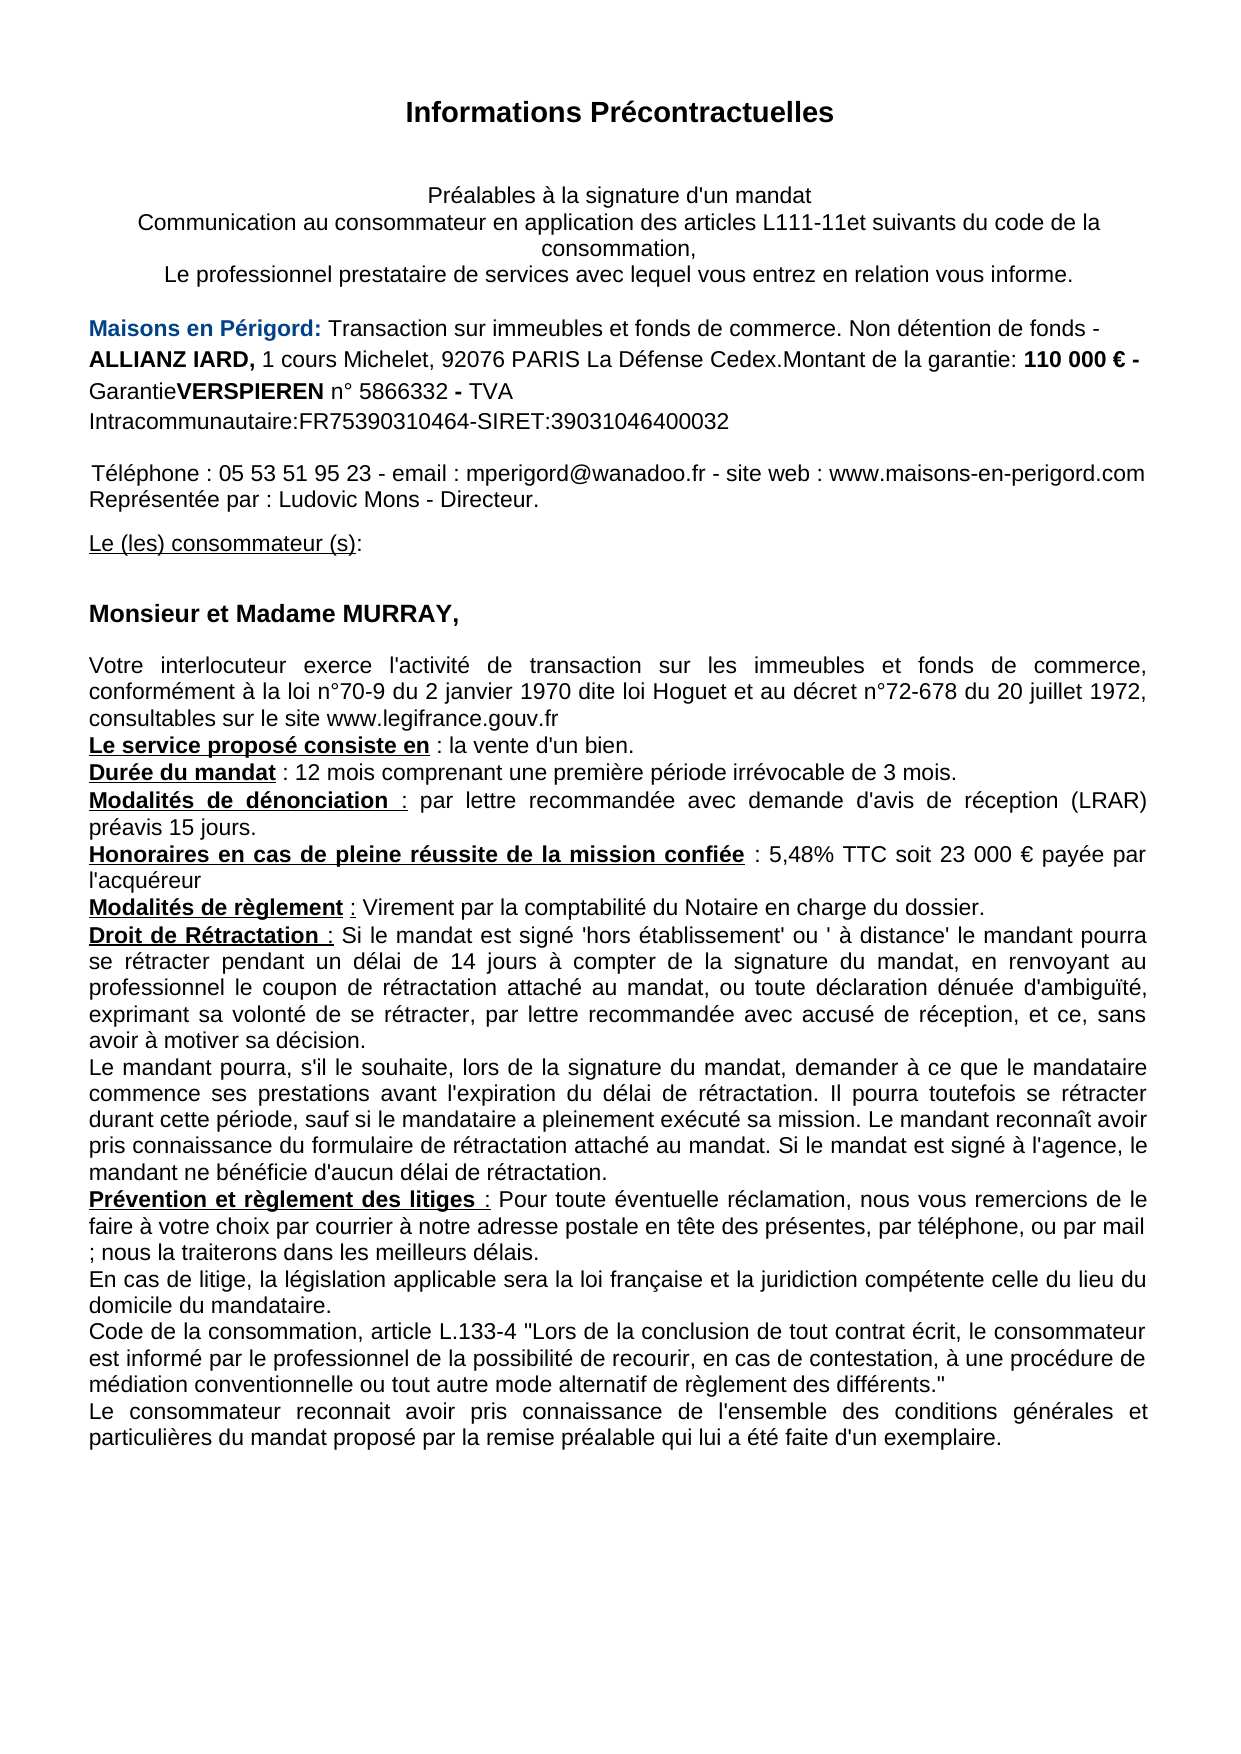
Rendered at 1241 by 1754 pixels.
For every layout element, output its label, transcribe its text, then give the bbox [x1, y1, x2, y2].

text Communication au consommateur en application des articles L111-11et suivants du code de la consommation, [77, 209, 1160, 261]
text Honoraires en cas de pleine réussite de la mission confiée : 5,48% TTC soit 23 000 € payée par l'acquéreur [88, 841, 1147, 894]
text Téléphone : 05 53 51 95 23 - email : mperigord@wanadoo.fr - site web : www.maisons-en-perigord.com Représentée par : Ludovic Mons - Directeur. [88, 460, 1147, 513]
text En cas de litige, la législation applicable sera la loi française et la juridiction compétente celle du lieu du domicile du mandataire. [88, 1266, 1148, 1318]
text Modalités de règlement : Virement par la comptabilité du Notaire en charge du dossier. [88, 894, 1207, 921]
text Le professionnel prestataire de services avec lequel vous entrez en relation vous informe. [77, 261, 1160, 287]
text Droit de Rétractation : Si le mandat est signé 'hors établissement' ou ' à distance' le mandant pourra se rétracter pendant un délai de 14 jours à compter de la signature du mandat, en renvoyant au professionnel le coupon de rétractation attaché au mandat, ou toute déclaration dénuée d'ambiguïté, exprimant sa volonté de se rétracter, par lettre recommandée avec accusé de réception, et ce, sans avoir à motiver sa décision. [88, 922, 1148, 1053]
text Durée du mandat : 12 mois comprenant une première période irrévocable de 3 mois. [88, 759, 1207, 786]
text Modalités de dénonciation : par lettre recommandée avec demande d'avis de réception (LRAR) préavis 15 jours. [88, 787, 1148, 840]
text Monsieur et Madame MURRAY, [88, 599, 1207, 628]
text Le service proposé consiste en : la vente d'un bien. [88, 732, 1207, 758]
text ; nous la traiterons dans les meilleurs délais. [88, 1240, 1207, 1266]
text Code de la consommation, article L.133-4 "Lors de la conclusion de tout contrat écrit, le consommateur est informé par le professionnel de la possibilité de recourir, en cas de contestation, à une procédure de médiation conventionnelle ou tout autre mode alternatif de règlement des différents." [88, 1318, 1147, 1397]
text Prévention et règlement des litiges : Pour toute éventuelle réclamation, nous vous remercions de le faire à votre choix par courrier à notre adresse postale en tête des présentes, par téléphone, ou par mail [88, 1186, 1148, 1239]
text Le consommateur reconnait avoir pris connaissance de l'ensemble des conditions générales et particulières du mandat proposé par la remise préalable qui lui a été faite d'un exemplaire. [88, 1398, 1148, 1450]
text Le mandant pourra, s'il le souhaite, lors de la signature du mandat, demander à ce que le mandataire commence ses prestations avant l'expiration du délai de rétractation. Il pourra toutefois se rétracter durant cette période, sauf si le mandataire a pleinement exécuté sa mission. Le mandant reconnaît avoir pris connaissance du formulaire de rétractation attaché au mandat. Si le mandat est signé à l'agence, le mandant ne bénéficie d'aucun délai de rétractation. [88, 1053, 1148, 1185]
text Le (les) consommateur (s): [88, 530, 1207, 556]
text Intracommunautaire:FR75390310464-SIRET:39031046400032 [88, 409, 1207, 435]
text Votre interlocuteur exerce l'activité de transaction sur les immeubles et fonds de commerce, conformément à la loi n°70-9 du 2 janvier 1970 dite loi Hoguet et au décret n°72-678 du 20 juillet 1972, consultables sur le site www.legifrance.gouv.fr [88, 652, 1148, 731]
text Préalables à la signature d'un mandat [77, 182, 1162, 208]
text Maisons en Périgord: Transaction sur immeubles et fonds de commerce. Non détention de fonds - ALLIANZ IARD, 1 cours Michelet, 92076 PARIS La Défense Cedex.Montant de la garantie: 110 000 € - GarantieVERSPIEREN n° 5866332 - TVA [88, 315, 1143, 404]
text Informations Précontractuelles [77, 95, 1163, 129]
